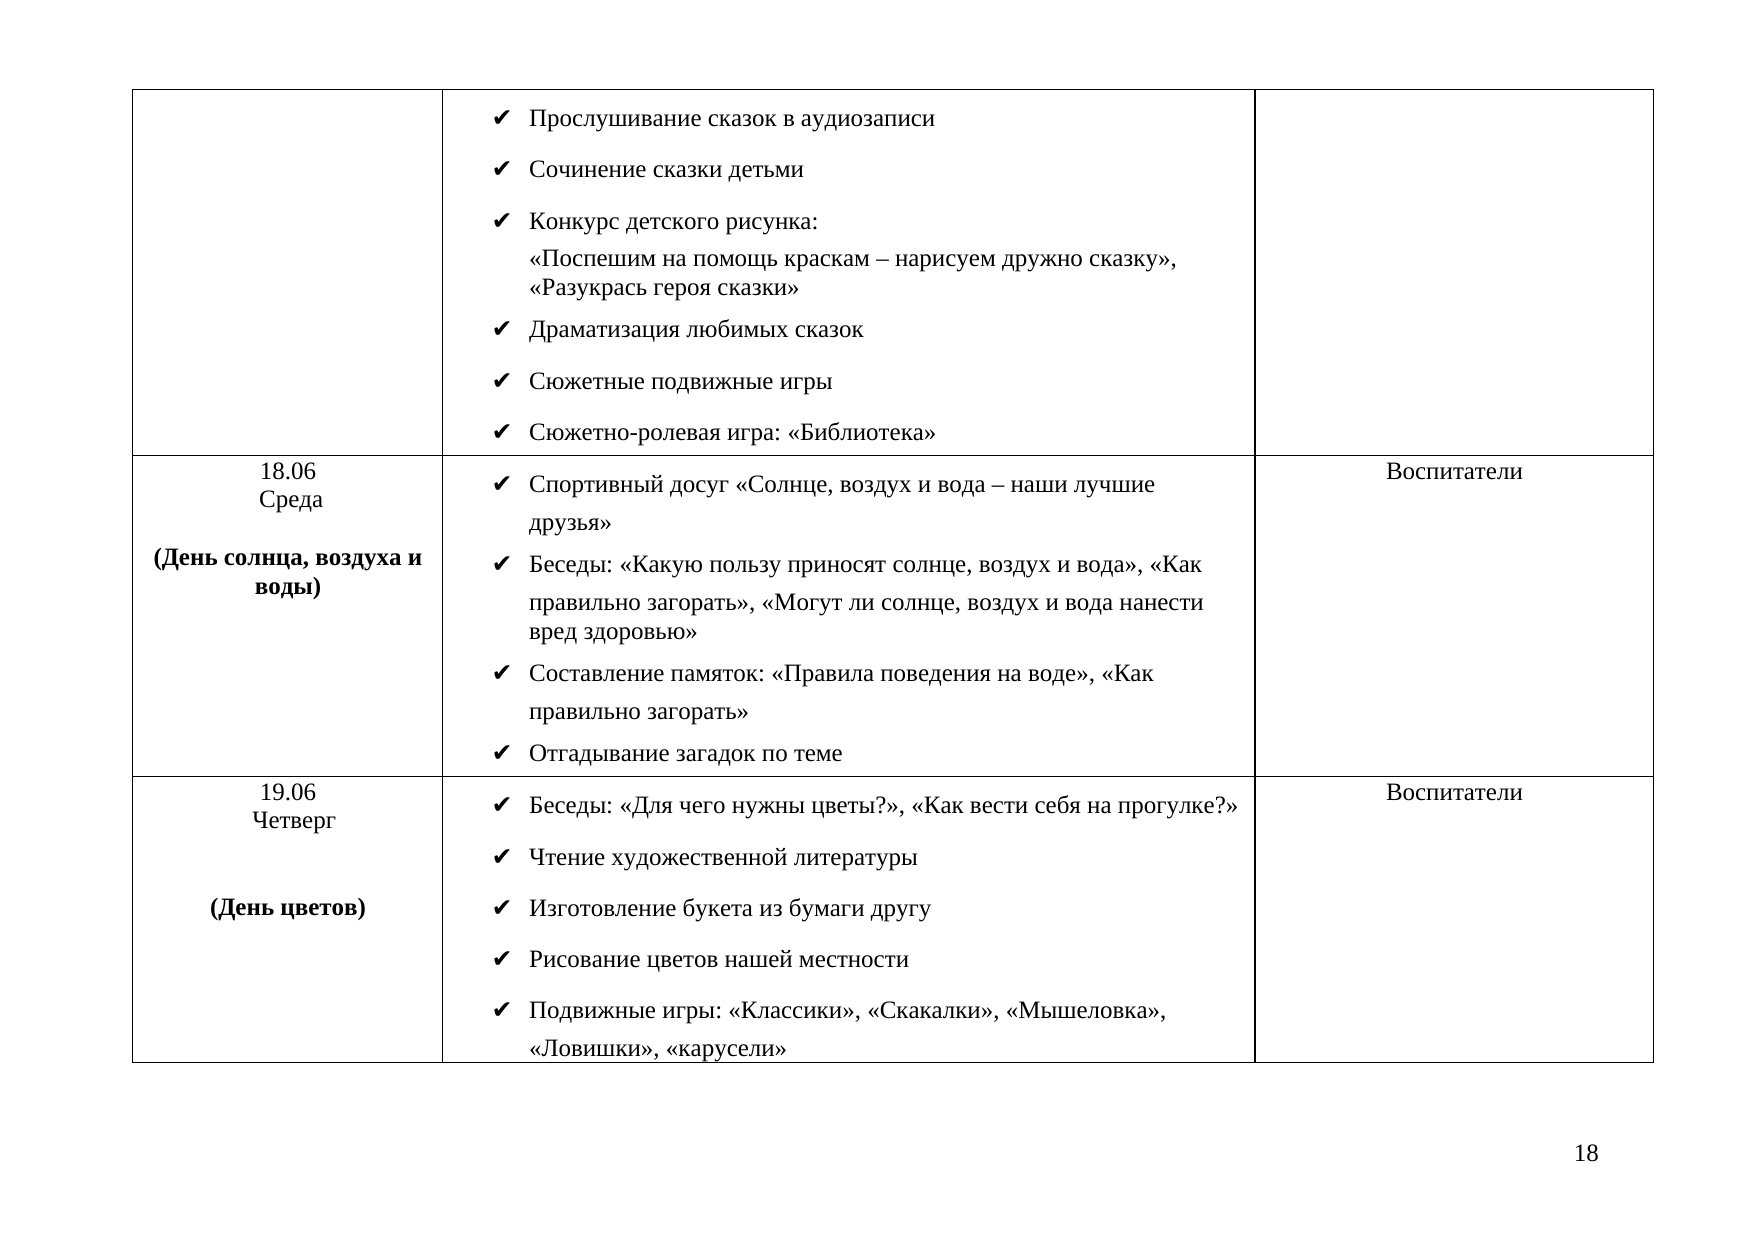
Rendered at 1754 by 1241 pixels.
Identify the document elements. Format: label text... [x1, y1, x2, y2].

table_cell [133, 90, 442, 455]
table_cell Воспитатели [1256, 456, 1653, 776]
table_cell 18.06 Среда (День солнца, воздуха и воды) [133, 456, 442, 776]
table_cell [1256, 90, 1653, 455]
table_cell Спортивный досуг «Солнце, воздух и вода – наши лучшие друзья» Беседы: «Какую пользу приносят солнце, воздух и вода», «Как правильно загорать», «Могут ли солнце, воздух и вода нанести вред здоровью» Составление памяток: «Правила поведения на воде», «Как правильно загорать» Отгадывание загадок по теме [443, 456, 1254, 776]
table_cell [443, 90, 1254, 455]
table_cell 19.06 Четверг (День цветов) [133, 777, 442, 1062]
table_cell Воспитатели [1256, 777, 1653, 1062]
table_cell Беседы: «Для чего нужны цветы?», «Как вести себя на прогулке?» Чтение художественной литературы Изготовление букета из бумаги другу Рисование цветов нашей местности Подвижные игры: «Классики», «Скакалки», «Мышеловка», «Ловишки», «карусели» [443, 777, 1254, 1062]
